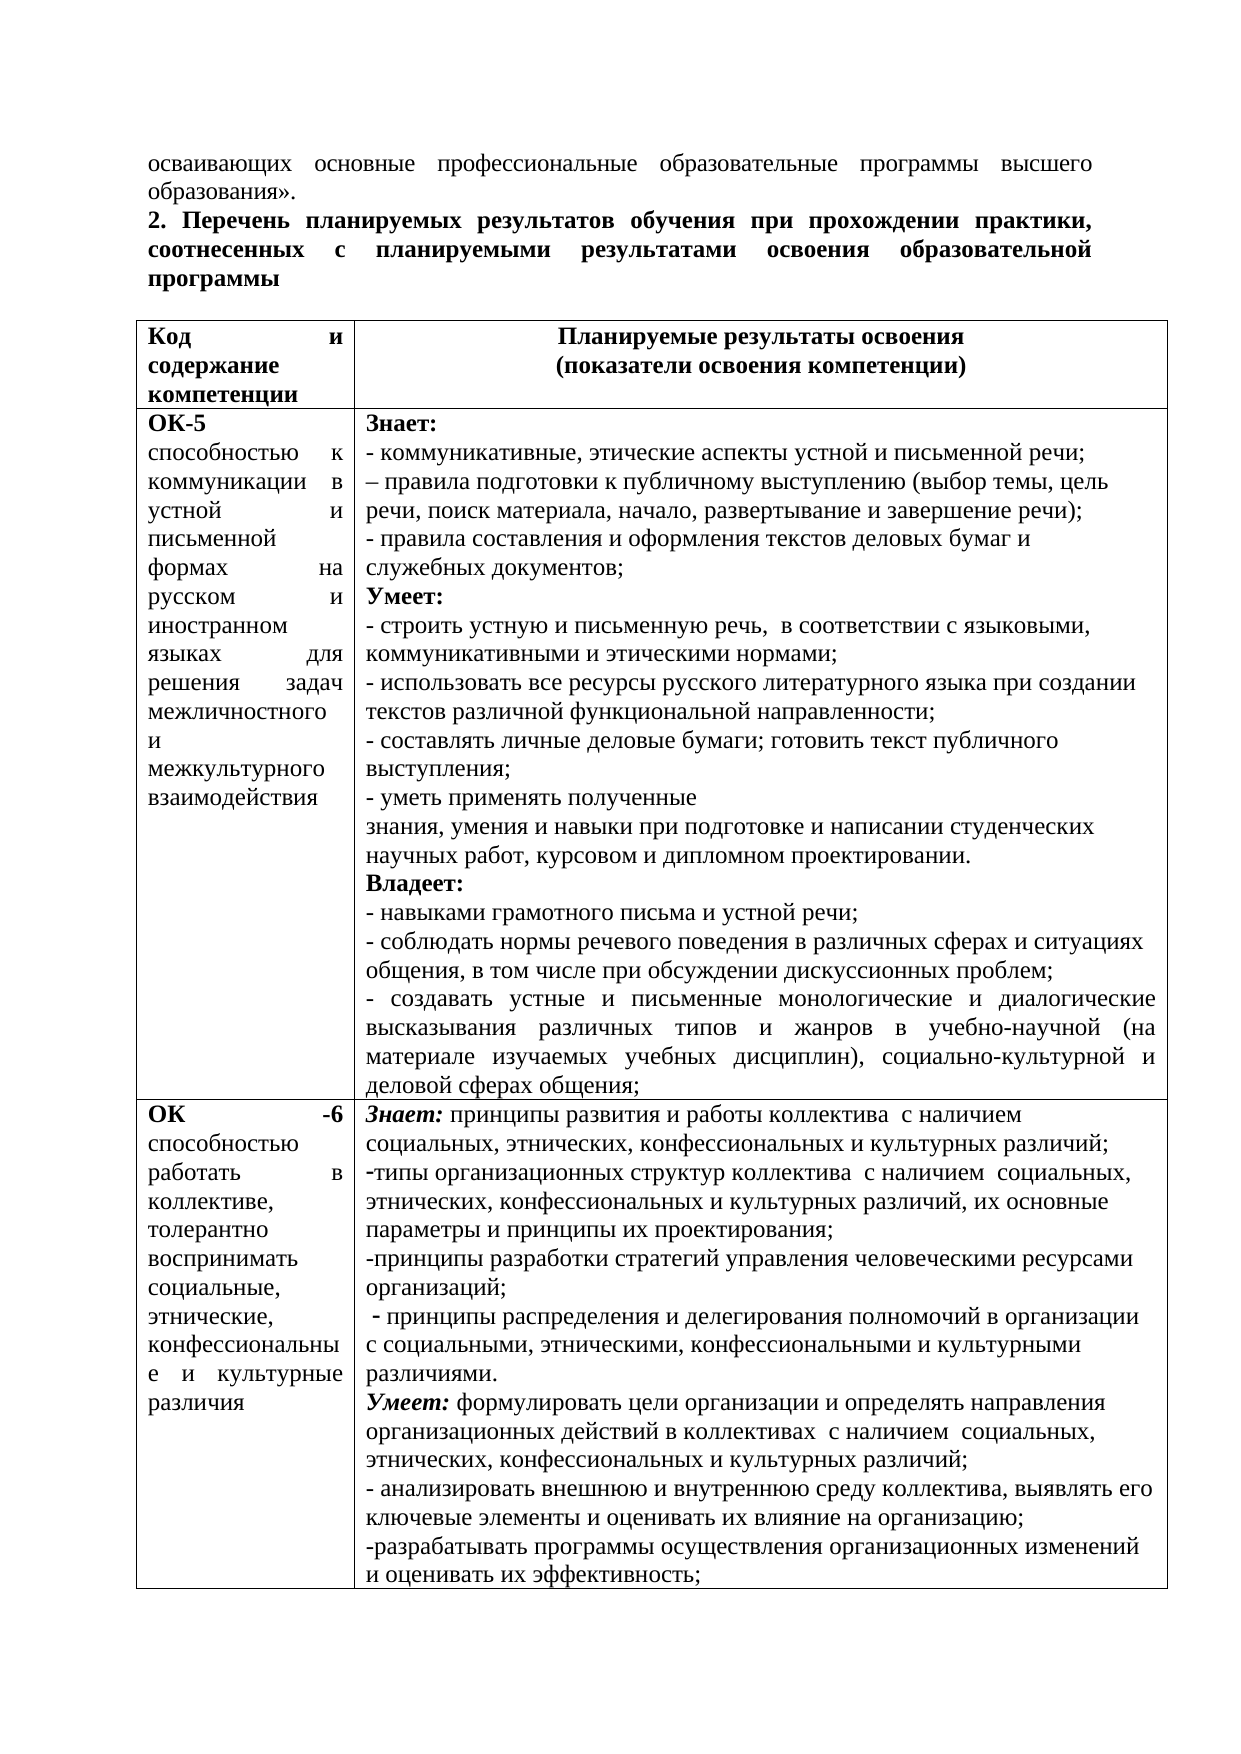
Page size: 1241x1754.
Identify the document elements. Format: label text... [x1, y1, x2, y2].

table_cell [137, 1100, 354, 1588]
table_cell Знает: - коммуникативные, этические аспекты устной и письменной речи; – правила подготовки к публичному выступлению (выбор темы, цель речи, поиск материала, начало, развертывание и завершение речи); - правила составления и оформления текстов деловых бумаг и служебных документов; Умеет: - строить устную и письменную речь, в соответствии с языковыми, коммуникативными и этическими нормами; - использовать все ресурсы русского литературного языка при создании текстов различной функциональной направленности; - составлять личные деловые бумаги; готовить текст публичного выступления; - уметь применять полученные знания, умения и навыки при подготовке и написании студенческих научных работ, курсовом и дипломном проектировании. Владеет: - навыками грамотного письма и устной речи; - соблюдать нормы речевого поведения в различных сферах и ситуациях общения, в том числе при обсуждении дискуссионных проблем; - создавать устные и письменные монологические и диалогические высказывания различных типов и жанров в учебно-научной (на материале изучаемых учебных дисциплин), социально-культурной и деловой сферах общения; [355, 409, 1167, 1098]
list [148, 148, 1092, 205]
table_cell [355, 1100, 1167, 1588]
table_header Код и содержание компетенции [137, 321, 354, 407]
table_header Планируемые результаты освоения (показатели освоения компетенции) [355, 321, 1167, 407]
table_cell ОК-5 способностью к коммуникации в устной и письменной формах на русском и иностранном языках для решения задач межличностного и межкультурного взаимодействия [137, 409, 354, 1098]
text 2. Перечень планируемых результатов обучения при прохождении практики, соотнесенных с планируемыми результатами освоения образовательной программы [148, 205, 1092, 291]
